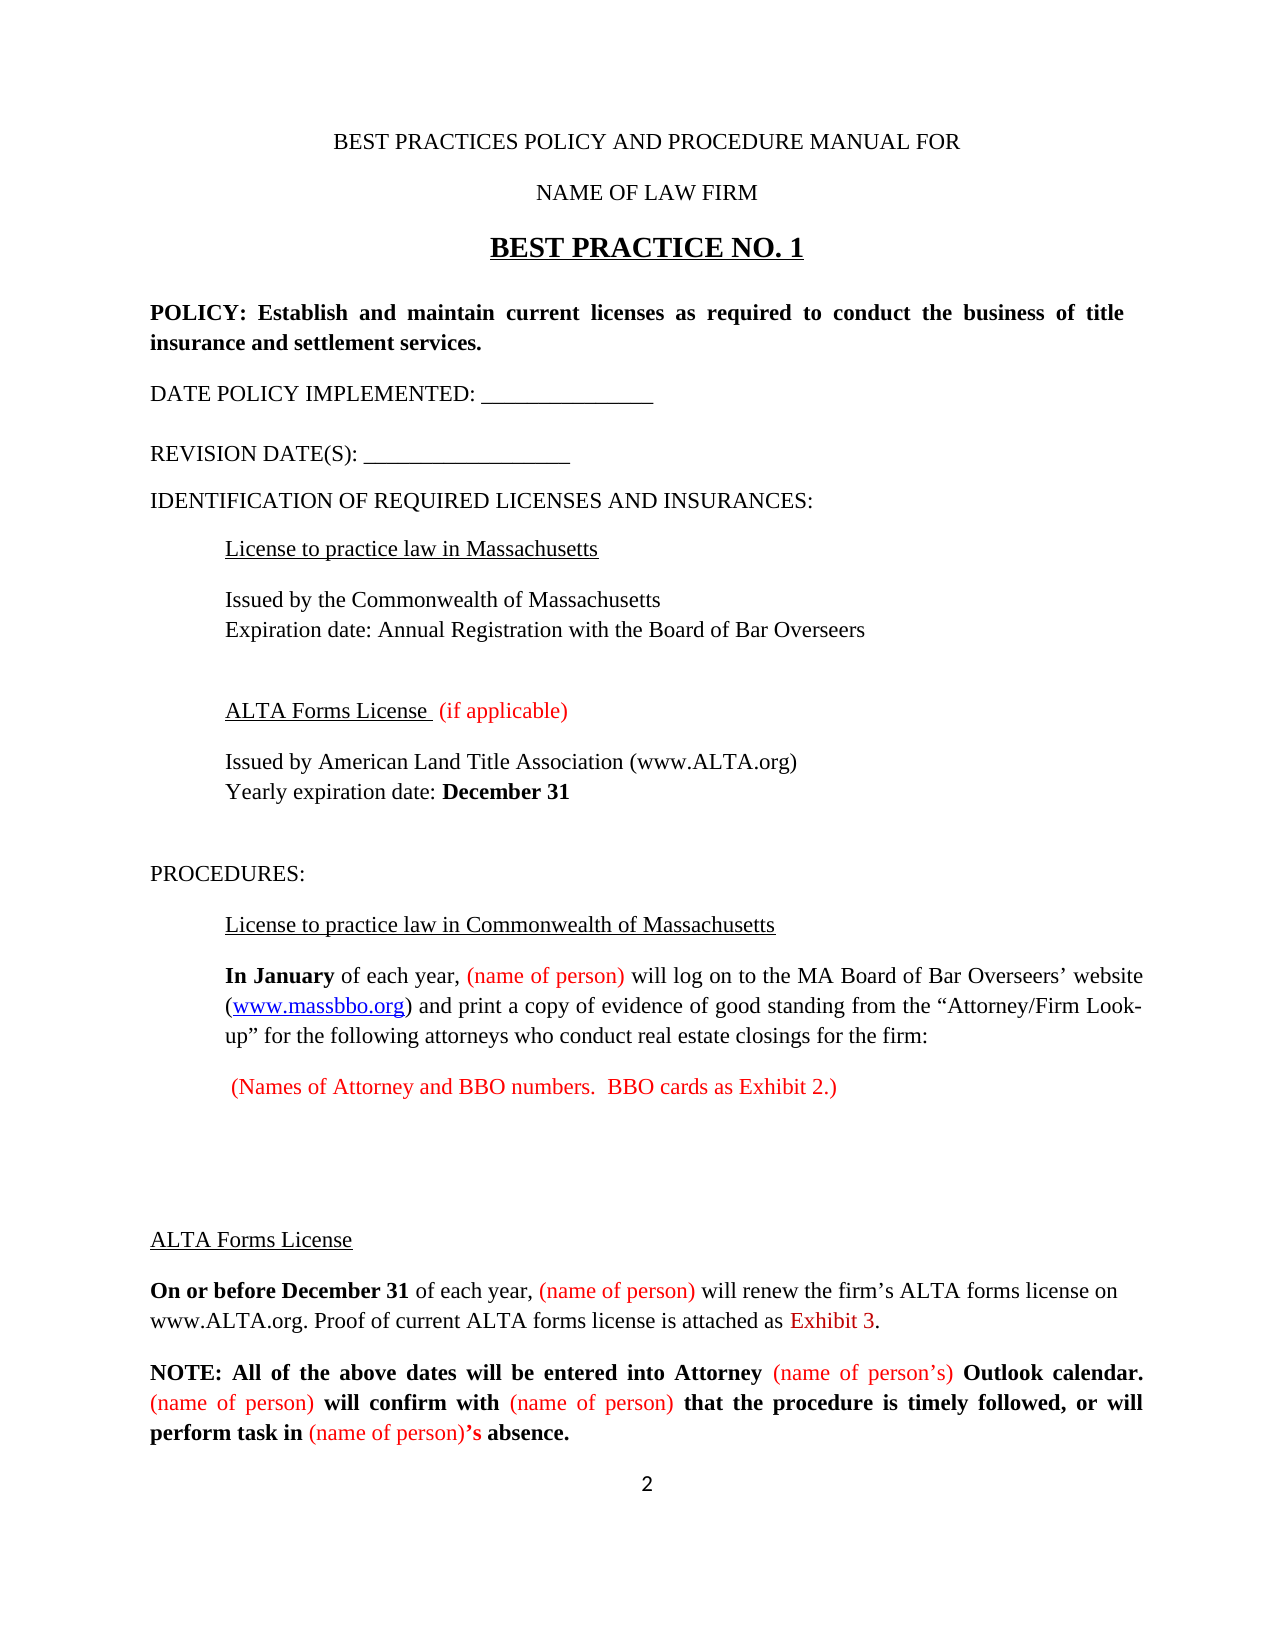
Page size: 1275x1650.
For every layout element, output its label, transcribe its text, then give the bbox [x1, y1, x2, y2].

text NOTE: All of the above dates will be entered into Attorney (name of person’s) Outlook calendar. (name of person) will confirm with (name of person) that the procedure is timely followed, or will perform task in (name of person)’s absence. [150, 1358, 1144, 1445]
text ALTA Forms License [150, 1226, 1144, 1253]
text Issued by American Land Title Association (www.ALTA.org) [150, 748, 1144, 774]
text Expiration date: Annual Registration with the Board of Bar Overseers [225, 616, 1144, 642]
text Yearly expiration date: December 31 [150, 778, 1144, 805]
text POLICY: Establish and maintain current licenses as required to conduct the business of title insurance and settlement services. [150, 298, 1125, 355]
text In January of each year, (name of person) will log on to the MA Board of Bar Overseers’ website (www.massbbo.org) and print a copy of evidence of good standing from the “Attorney/Firm Look-up” for the following attorneys who conduct real estate closings for the firm: [225, 962, 1144, 1048]
text REVISION DATE(S): __________________ [150, 440, 1144, 467]
text DATE POLICY IMPLEMENTED: _______________ [150, 380, 1144, 406]
text (Names of Attorney and BBO numbers. BBO cards as Exhibit 2.) [225, 1073, 1144, 1099]
text BEST PRACTICE NO. 1 [150, 230, 1144, 263]
text License to practice law in Commonwealth of Massachusetts [225, 911, 1144, 937]
text ALTA Forms License (if applicable) [150, 697, 1144, 723]
text PROCEDURES: [150, 859, 1144, 886]
text On or before December 31 of each year, (name of person) will renew the firm’s ALTA forms license on www.ALTA.org. Proof of current ALTA forms license is attached as Exhibit 3. [150, 1277, 1144, 1334]
text License to practice law in Massachusetts [225, 534, 1144, 561]
text IDENTIFICATION OF REQUIRED LICENSES AND INSURANCES: [150, 487, 1144, 514]
text Issued by the Commonwealth of Massachusetts [225, 586, 1144, 612]
